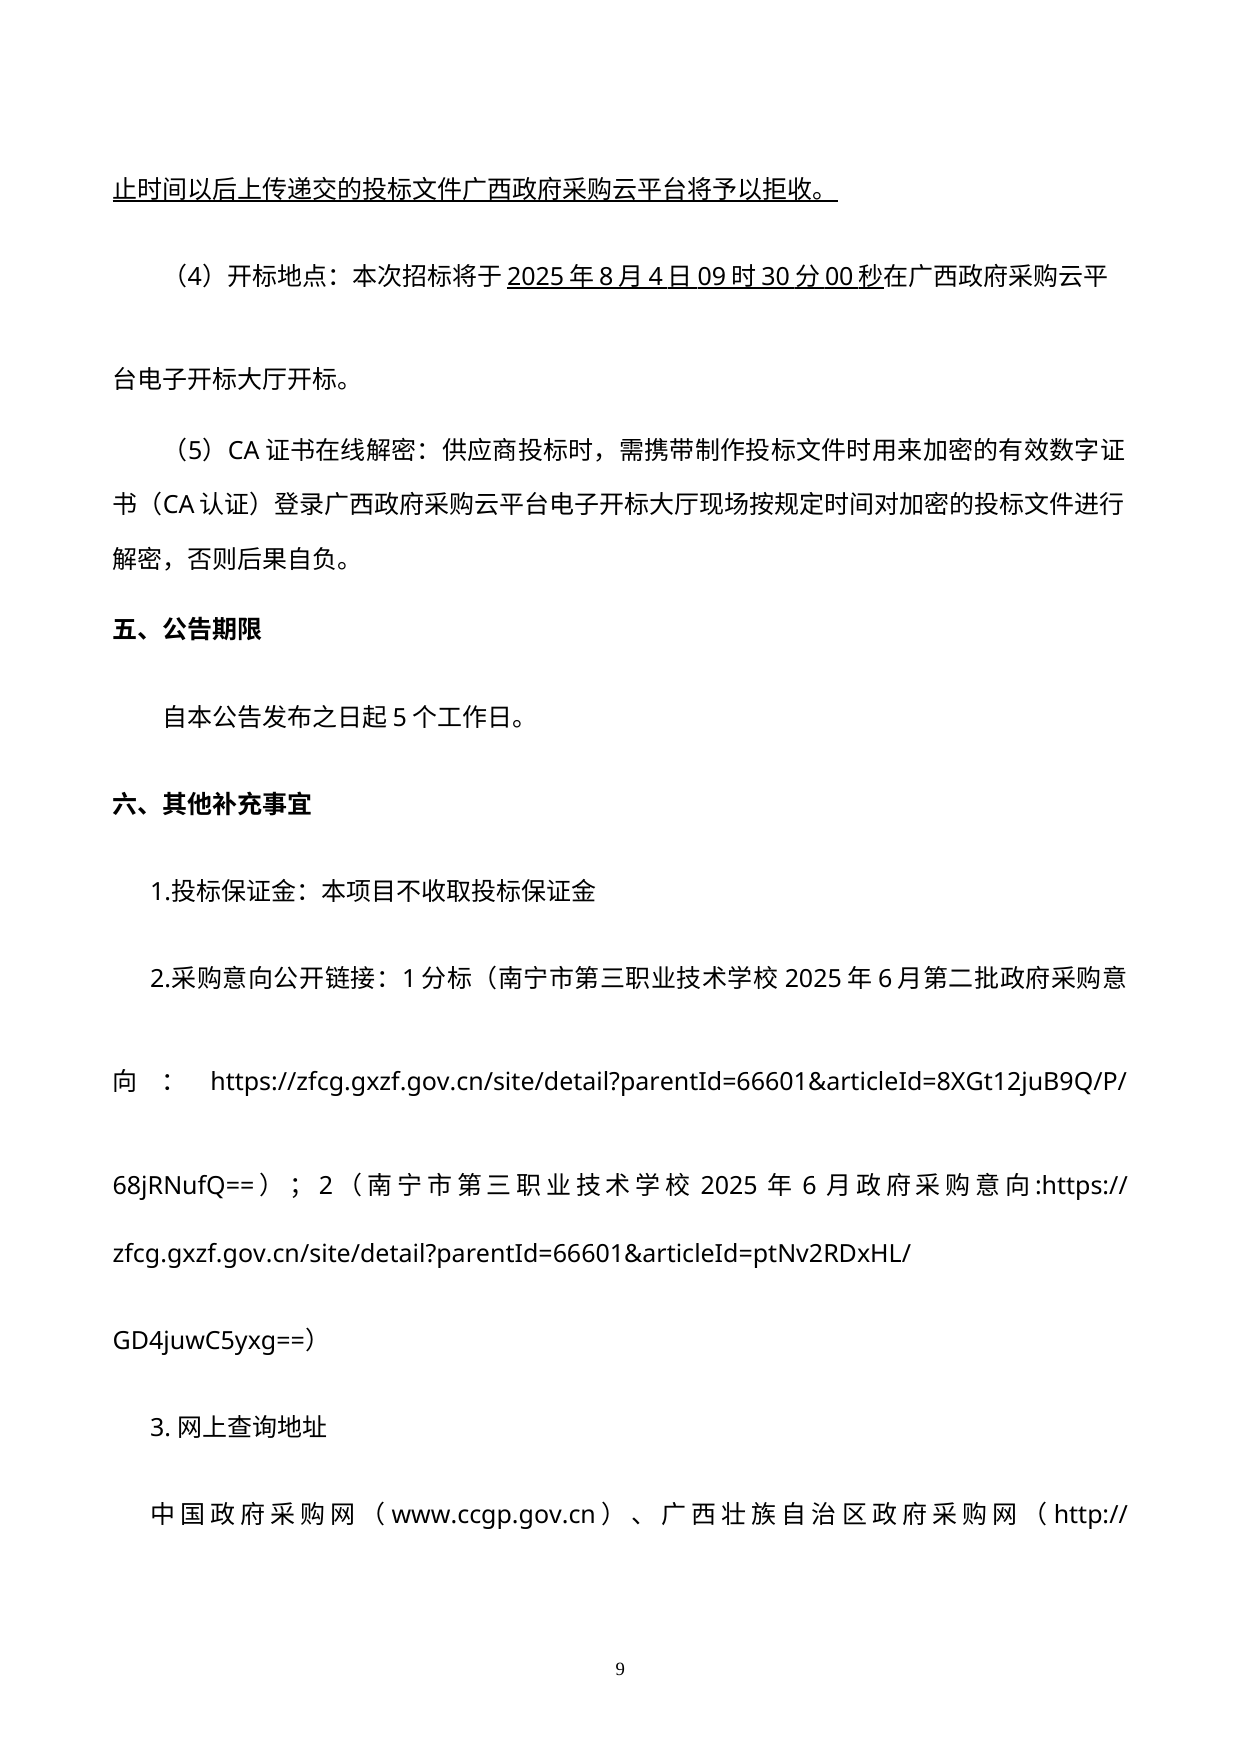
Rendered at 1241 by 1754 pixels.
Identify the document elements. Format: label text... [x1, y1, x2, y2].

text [112, 1478, 1128, 1547]
text 五、公告期限 [112, 594, 1128, 663]
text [112, 153, 1128, 222]
text 自本公告发布之日起5个工作日。 [112, 681, 1128, 750]
text 2.采购意向公开链接：1分标（南宁市第三职业技术学校2025年6月第二批政府采购意向：https://zfcg.gxzf.gov.cn/site/detail?parentId=66601&articleId=8XGt12juB9Q/P/68jRNufQ==）；2（南宁市第三职业技术学校2025年6月政府采购意向:https://zfcg.gxzf.gov.cn/site/detail?parentId=66601&articleId=ptNv2RDxHL/GD4juwC5yxg==） [112, 942, 1128, 1373]
text 六、其他补充事宜 [112, 768, 1128, 837]
text 3. 网上查询地址 [112, 1391, 1128, 1460]
text 1.投标保证金：本项目不收取投标保证金 [112, 855, 1128, 924]
text （5）CA证书在线解密：供应商投标时，需携带制作投标文件时用来加密的有效数字证书（CA认证）登录广西政府采购云平台电子开标大厅现场按规定时间对加密的投标文件进行解密，否则后果自负。 [112, 431, 1128, 576]
text （4）开标地点：本次招标将于2025年8月4日09时30分00秒在广西政府采购云平台电子开标大厅开标。 [112, 240, 1128, 412]
